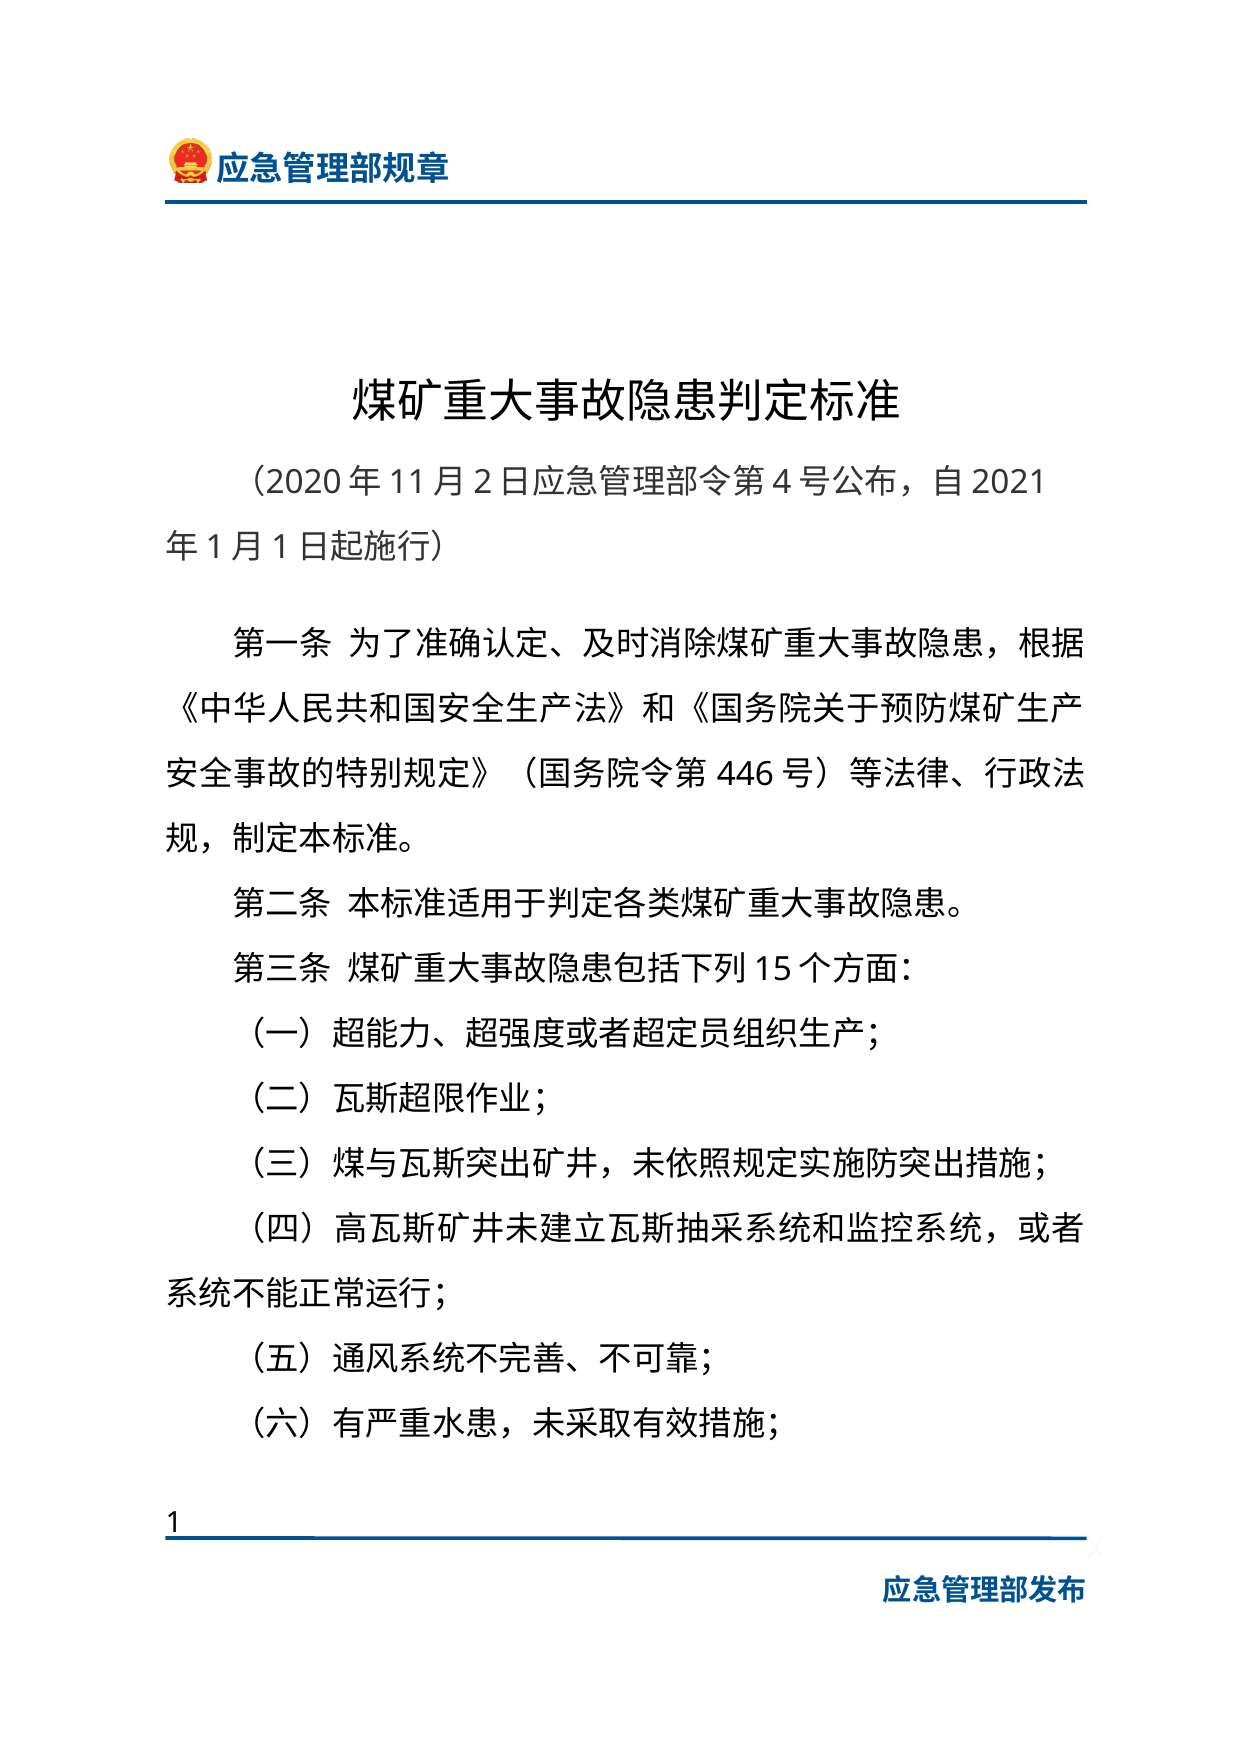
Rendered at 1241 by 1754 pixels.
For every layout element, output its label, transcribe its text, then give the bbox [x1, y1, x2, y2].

picture [165, 136, 216, 187]
text （五）通风系统不完善、不可靠； [165, 1324, 1087, 1389]
text 煤矿重大事故隐患判定标准 [165, 349, 1087, 446]
text （四）高瓦斯矿井未建立瓦斯抽采系统和监控系统，或者系统不能正常运行； [165, 1194, 1087, 1324]
text 第一条 为了准确认定、及时消除煤矿重大事故隐患，根据《中华人民共和国安全生产法》和《国务院关于预防煤矿生产安全事故的特别规定》（国务院令第446号）等法律、行政法规，制定本标准。 [165, 609, 1087, 869]
text （一）超能力、超强度或者超定员组织生产； [165, 999, 1087, 1064]
text 第三条 煤矿重大事故隐患包括下列15个方面： [165, 934, 1087, 999]
text （2020年11月2日应急管理部令第4号公布，自2021年1月1日起施行） [165, 446, 1087, 576]
text （二）瓦斯超限作业； [165, 1064, 1087, 1129]
text 第二条 本标准适用于判定各类煤矿重大事故隐患。 [165, 869, 1087, 934]
text （六）有严重水患，未采取有效措施； [165, 1389, 1087, 1454]
text （三）煤与瓦斯突出矿井，未依照规定实施防突出措施； [165, 1129, 1087, 1194]
